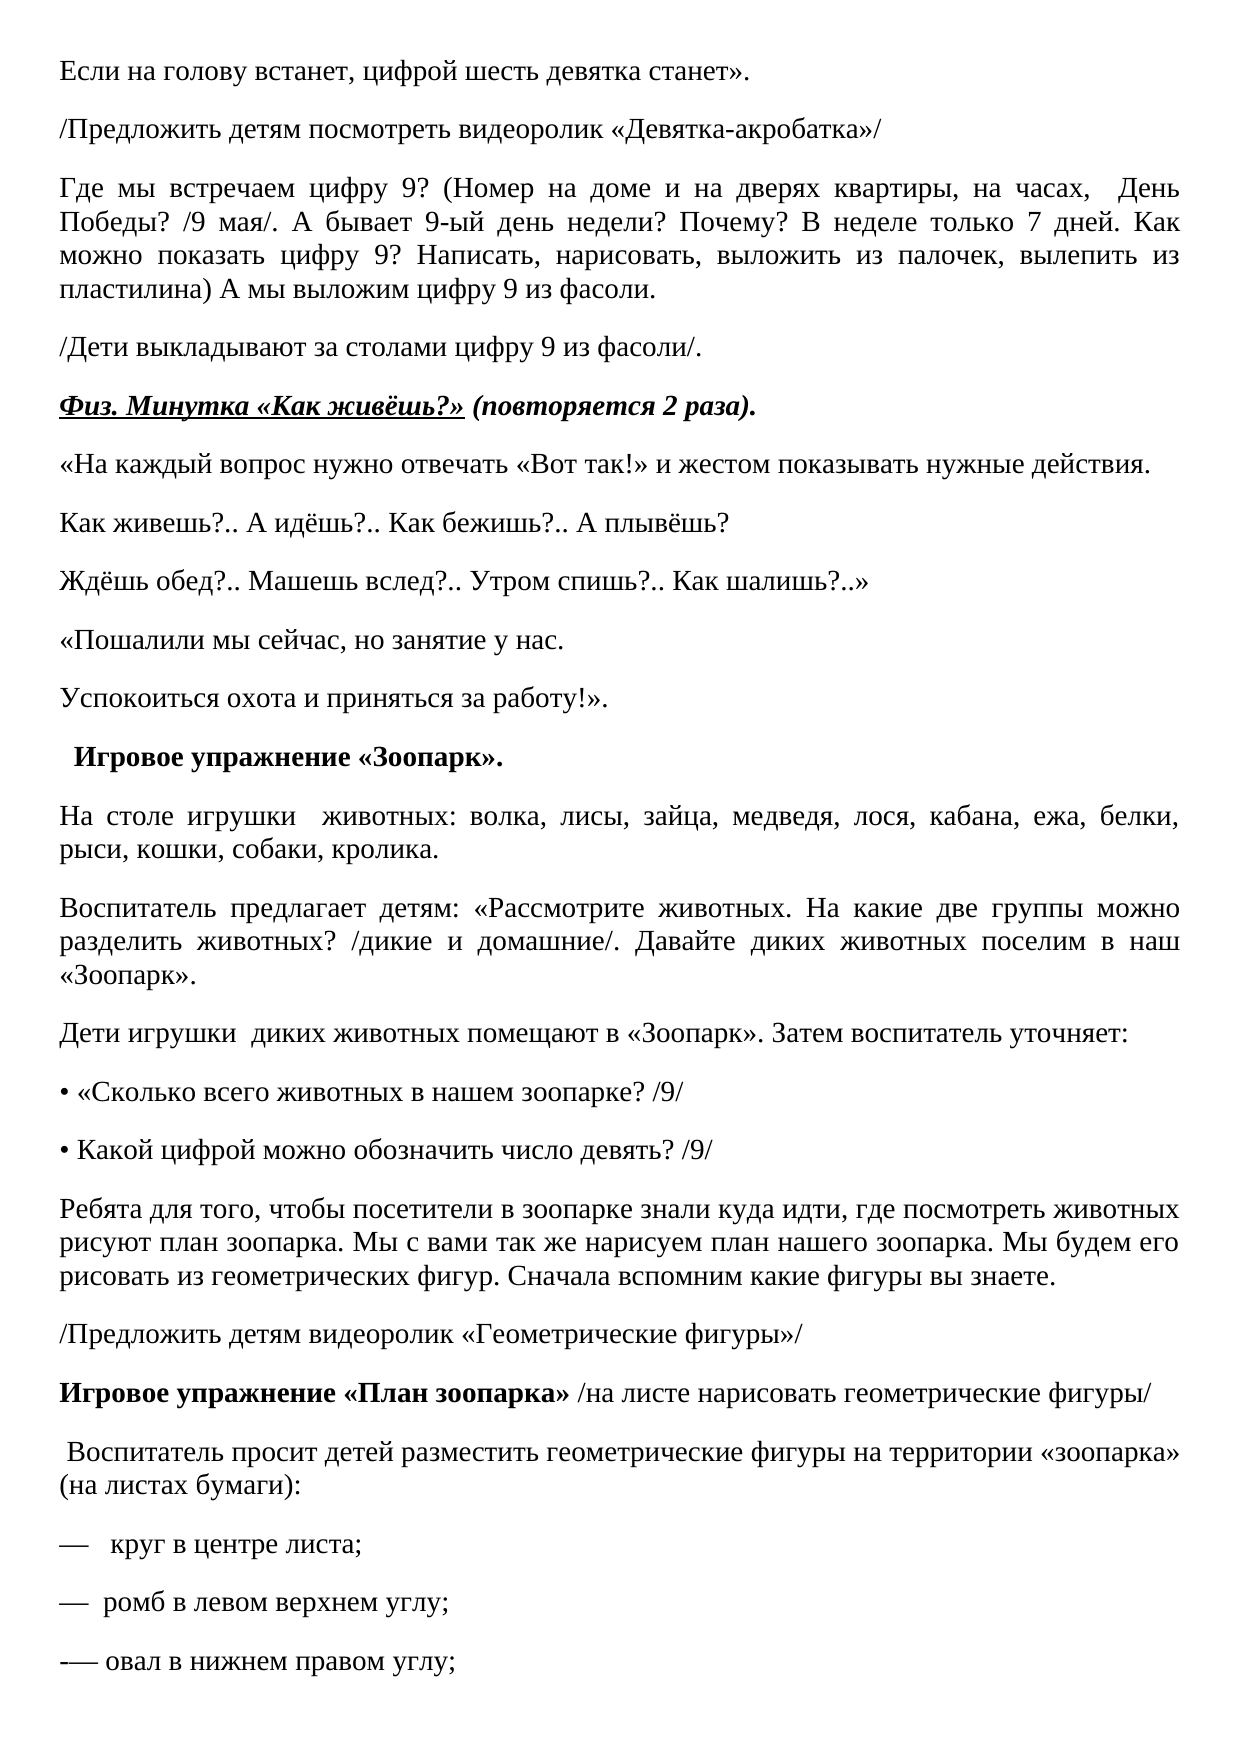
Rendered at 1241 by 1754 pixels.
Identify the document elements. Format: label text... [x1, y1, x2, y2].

text «На каждый вопрос нужно отвечать «Вот так!» и жестом показывать нужные действия. [59, 446, 1181, 480]
text Игровое упражнение «Зоопарк». [59, 739, 1181, 773]
text Как живешь?.. А идёшь?.. Как бежишь?.. А плывёшь? [59, 505, 1181, 538]
text Ждёшь обед?.. Машешь вслед?.. Утром спишь?.. Как шалишь?..» [59, 563, 1181, 597]
text • Какой цифрой можно обозначить число девять? /9/ [59, 1132, 1181, 1166]
text • «Сколько всего животных в нашем зоопарке? /9/ [59, 1074, 1181, 1107]
text /Предложить детям посмотреть видеоролик «Девятка-акробатка»/ [59, 112, 1181, 145]
text Воспитатель просит детей разместить геометрические фигуры на территории «зоопарка» (на листах бумаги): [59, 1434, 1181, 1501]
text /Предложить детям видеоролик «Геометрические фигуры»/ [59, 1317, 1181, 1350]
text Дети игрушки диких животных помещают в «Зоопарк». Затем воспитатель уточняет: [59, 1015, 1181, 1049]
text Игровое упражнение «План зоопарка» /на листе нарисовать геометрические фигуры/ [59, 1375, 1181, 1409]
text Успокоиться охота и приняться за работу!». [59, 681, 1181, 714]
text Физ. Минутка «Как живёшь?» (повторяется 2 раза). [59, 388, 1181, 421]
text -— овал в нижнем правом углу; [59, 1643, 1181, 1676]
text — ромб в левом верхнем углу; [59, 1584, 1181, 1618]
text Ребята для того, чтобы посетители в зоопарке знали куда идти, где посмотреть животных рисуют план зоопарка. Мы с вами так же нарисуем план нашего зоопарка. Мы будем его рисовать из геометрических фигур. Сначала вспомним какие фигуры вы знаете. [59, 1191, 1181, 1292]
text На столе игрушки животных: волка, лисы, зайца, медведя, лося, кабана, ежа, белки, рыси, кошки, собаки, кролика. [59, 798, 1181, 865]
text Где мы встречаем цифру 9? (Номер на доме и на дверях квартиры, на часах, День Победы? /9 мая/. А бывает 9-ый день недели? Почему? В неделе только 7 дней. Как можно показать цифру 9? Написать, нарисовать, выложить из палочек, вылепить из пластилина) А мы выложим цифру 9 из фасоли. [59, 170, 1181, 304]
text — круг в центре листа; [59, 1526, 1181, 1559]
text Если на голову встанет, цифрой шесть девятка станет». [59, 53, 1181, 87]
text «Пошалили мы сейчас, но занятие у нас. [59, 622, 1181, 656]
text /Дети выкладывают за столами цифру 9 из фасоли/. [59, 329, 1181, 363]
text Воспитатель предлагает детям: «Рассмотрите животных. На какие две группы можно разделить животных? /дикие и домашние/. Давайте диких животных поселим в наш «Зоопарк». [59, 890, 1181, 990]
